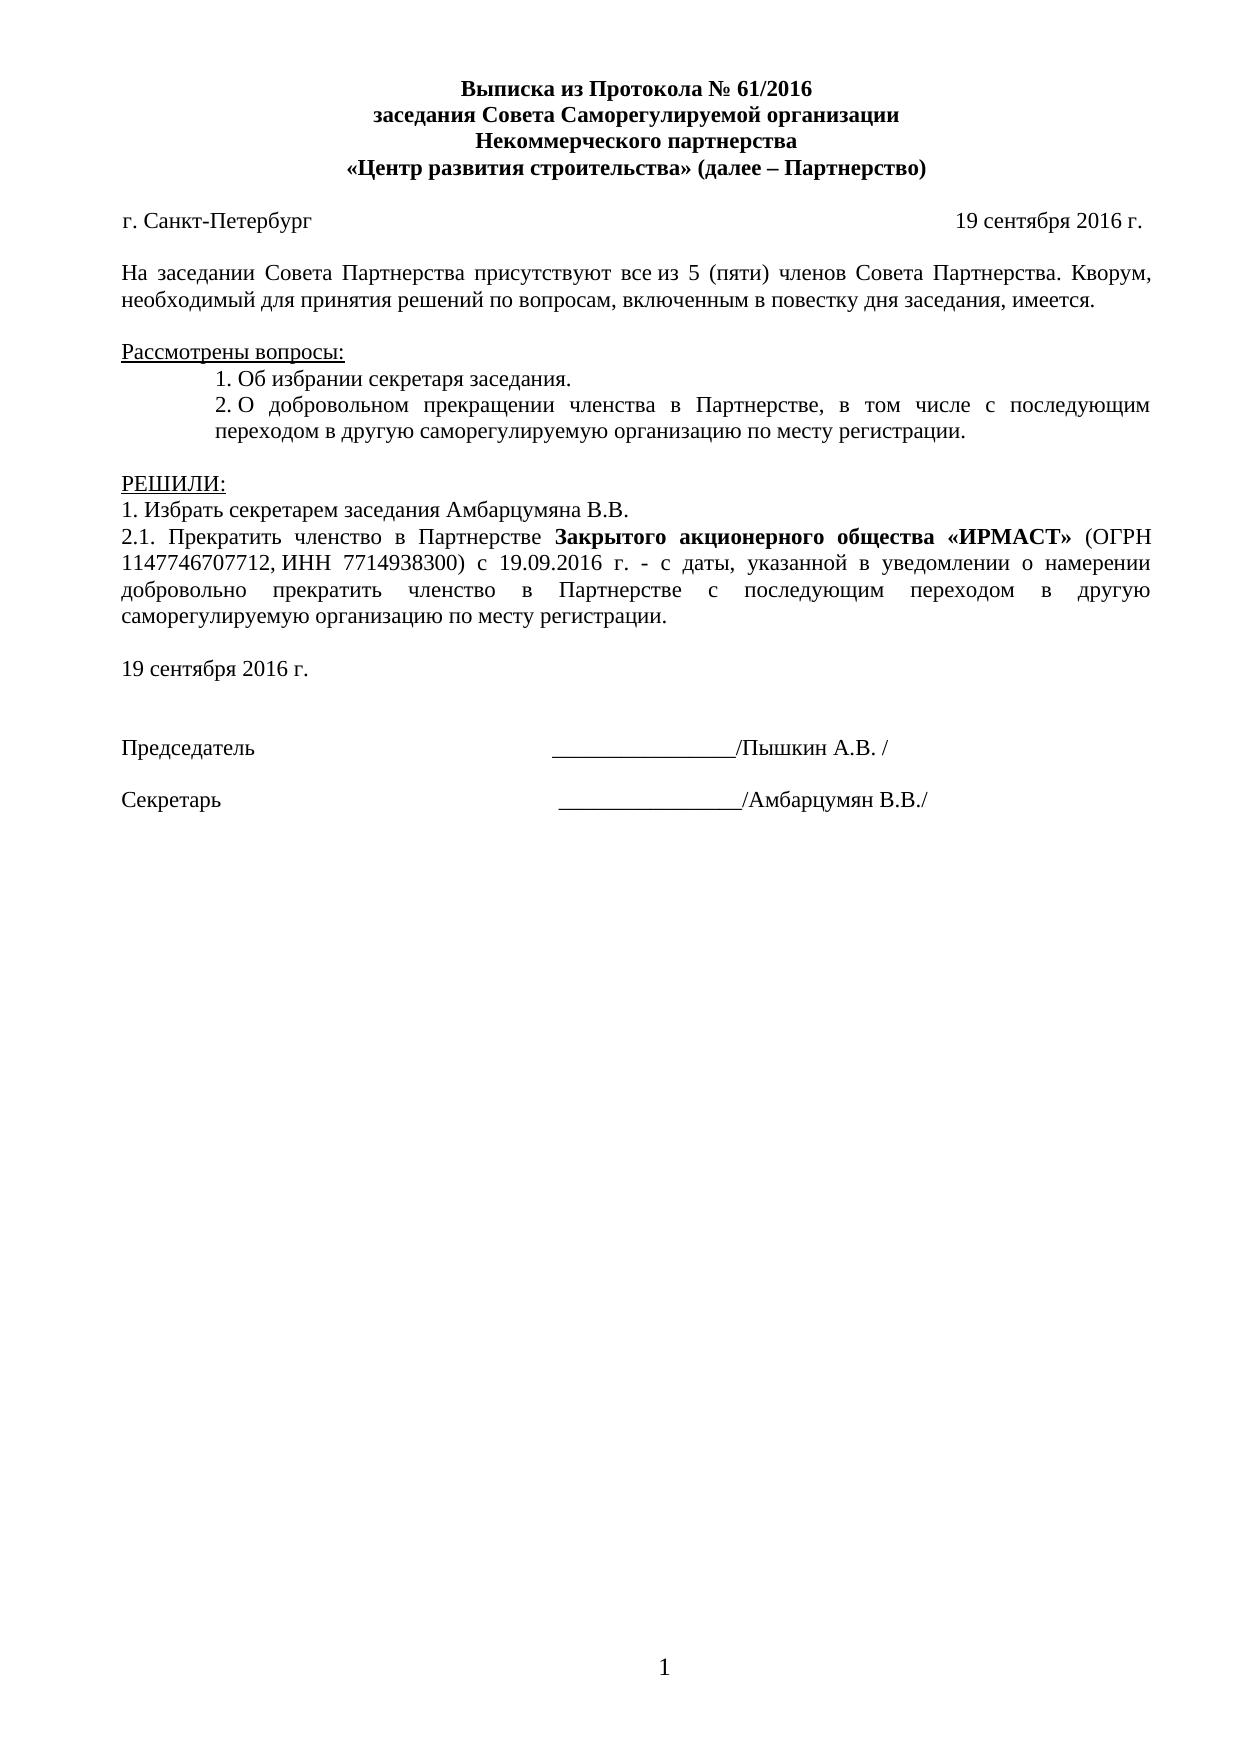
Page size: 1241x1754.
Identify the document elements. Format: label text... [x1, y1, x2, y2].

table_header 19 сентября 2016 г. [633, 207, 1154, 233]
text 2. О добровольном прекращении членства в Партнерстве, в том числе с последующим переходом в другую саморегулируемую организацию по месту регистрации. [215, 391, 1152, 444]
text Некоммерческого партнерства [121, 128, 1152, 154]
text Секретарь ________________/Амбарцумян В.В./ [121, 786, 1152, 813]
text 19 сентября 2016 г. [121, 655, 1152, 681]
text 1. Избрать секретарем заседания Амбарцумяна В.В. [121, 497, 1152, 523]
text заседания Совета Саморегулируемой организации [121, 101, 1152, 128]
text 1. Об избрании секретаря заседания. [215, 365, 1152, 391]
table_header г. Санкт-Петербург [111, 207, 632, 233]
text Выписка из Протокола № 61/2016 [121, 75, 1152, 101]
text На заседании Совета Партнерства присутствуют все из 5 (пяти) членов Совета Партнерства. Кворум, необходимый для принятия решений по вопросам, включенным в повестку дня заседания, имеется. [121, 259, 1152, 312]
text Рассмотрены вопросы: [121, 338, 1152, 365]
text «Центр развития строительства» (далее – Партнерство) [121, 154, 1152, 180]
text Председатель ________________/Пышкин А.В. / [121, 734, 1152, 760]
text РЕШИЛИ: [121, 470, 1152, 497]
text 2.1. Прекратить членство в Партнерстве Закрытого акционерного общества «ИРМАСТ» (ОГРН 1147746707712, ИНН 7714938300) с 19.09.2016 г. - с даты, указанной в уведомлении о намерении добровольно прекратить членство в Партнерстве с последующим переходом в другую саморегулируемую организацию по месту регистрации. [121, 523, 1152, 628]
